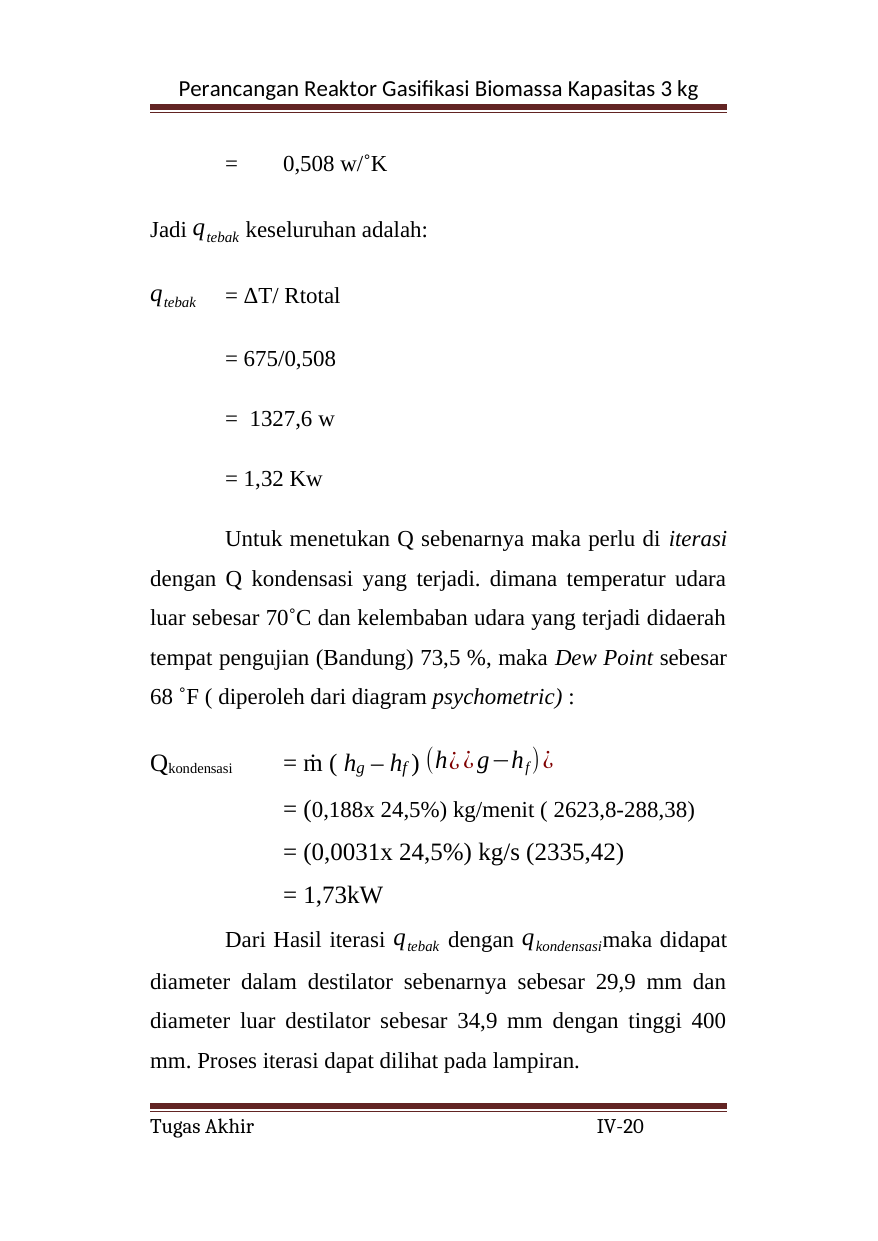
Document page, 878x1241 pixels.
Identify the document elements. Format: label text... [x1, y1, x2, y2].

text = 1,32 Kw [150, 465, 727, 492]
text = (0,0031x 24,5%) kg/s (2335,42) [150, 837, 727, 866]
text Dari Hasil iterasi dengan maka didapat diameter dalam destilator sebenarnya sebesar 29,9 mm dan diameter luar destilator sebesar 34,9 mm dengan tinggi 400 mm. Proses iterasi dapat dilihat pada lampiran. [150, 923, 727, 1073]
text = 675/0,508 [150, 344, 727, 371]
text = (0,188x 24,5%) kg/menit ( 2623,8-288,38) [150, 794, 727, 823]
text = ΔT/ Rtotal [150, 279, 727, 311]
text = 1,73kW [150, 880, 727, 909]
text = 1327,6 w [150, 405, 727, 431]
text Untuk menetukan Q sebenarnya maka perlu di iterasi dengan Q kondensasi yang terjadi. dimana temperatur udara luar sebesar 70˚C dan kelembaban udara yang terjadi didaerah tempat pengujian (Bandung) 73,5 %, maka Dew Point sebesar 68 ˚F ( diperoleh dari diagram psychometric) : [150, 526, 727, 710]
text Qkondensasi = ṁ ( hg – hf ) [150, 744, 727, 777]
text Jadi keseluruhan adalah: [150, 214, 727, 245]
text = 0,508 w/˚K [150, 150, 727, 176]
